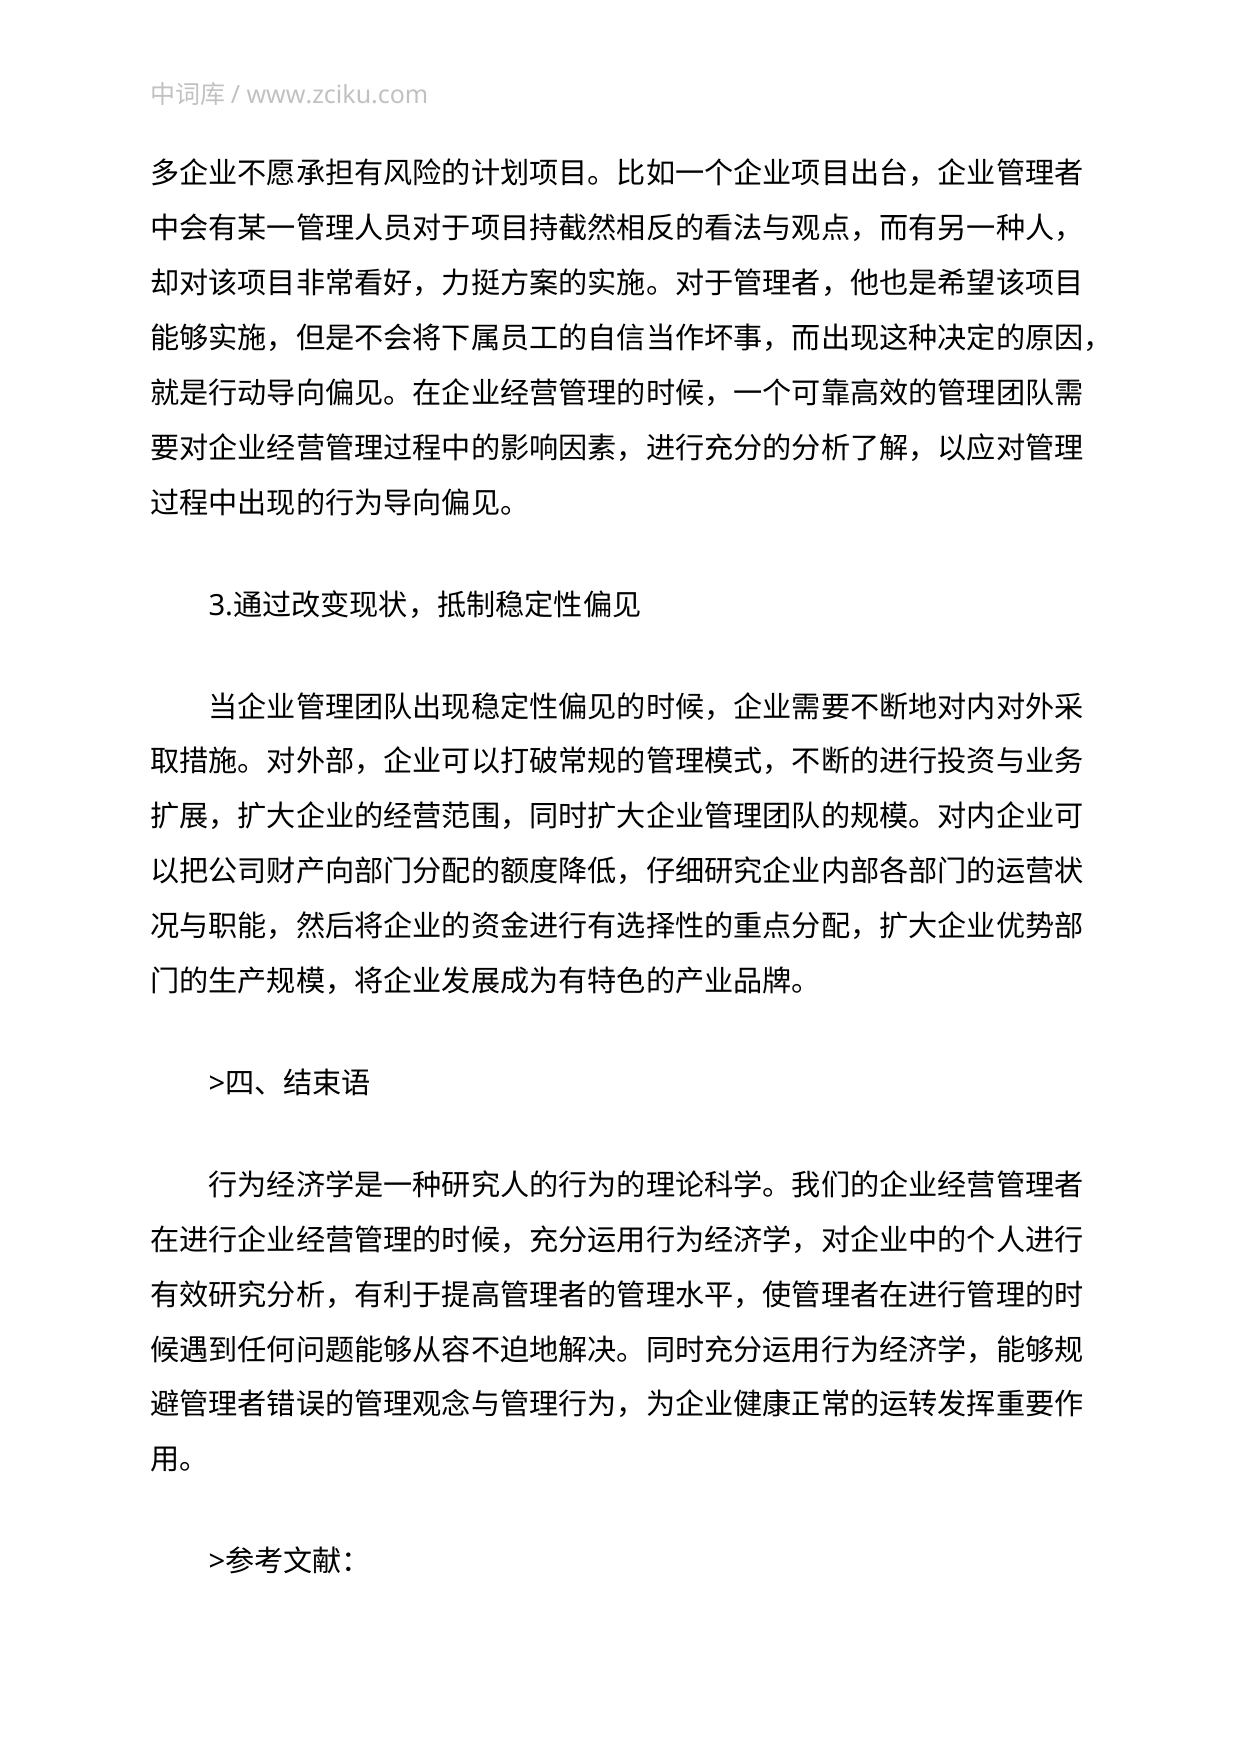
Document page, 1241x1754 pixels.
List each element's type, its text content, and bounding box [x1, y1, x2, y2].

text >四、结束语 [150, 1059, 1090, 1102]
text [150, 150, 1090, 522]
text 3.通过改变现状，抵制稳定性偏见 [150, 581, 1090, 623]
text >参考文献： [150, 1538, 1090, 1580]
text 行为经济学是一种研究人的行为的理论科学。我们的企业经营管理者在进行企业经营管理的时候，充分运用行为经济学，对企业中的个人进行有效研究分析，有利于提高管理者的管理水平，使管理者在进行管理的时候遇到任何问题能够从容不迫地解决。同时充分运用行为经济学，能够规避管理者错误的管理观念与管理行为，为企业健康正常的运转发挥重要作用。 [150, 1161, 1090, 1478]
text 当企业管理团队出现稳定性偏见的时候，企业需要不断地对内对外采取措施。对外部，企业可以打破常规的管理模式，不断的进行投资与业务扩展，扩大企业的经营范围，同时扩大企业管理团队的规模。对内企业可以把公司财产向部门分配的额度降低，仔细研究企业内部各部门的运营状况与职能，然后将企业的资金进行有选择性的重点分配，扩大企业优势部门的生产规模，将企业发展成为有特色的产业品牌。 [150, 683, 1090, 1000]
